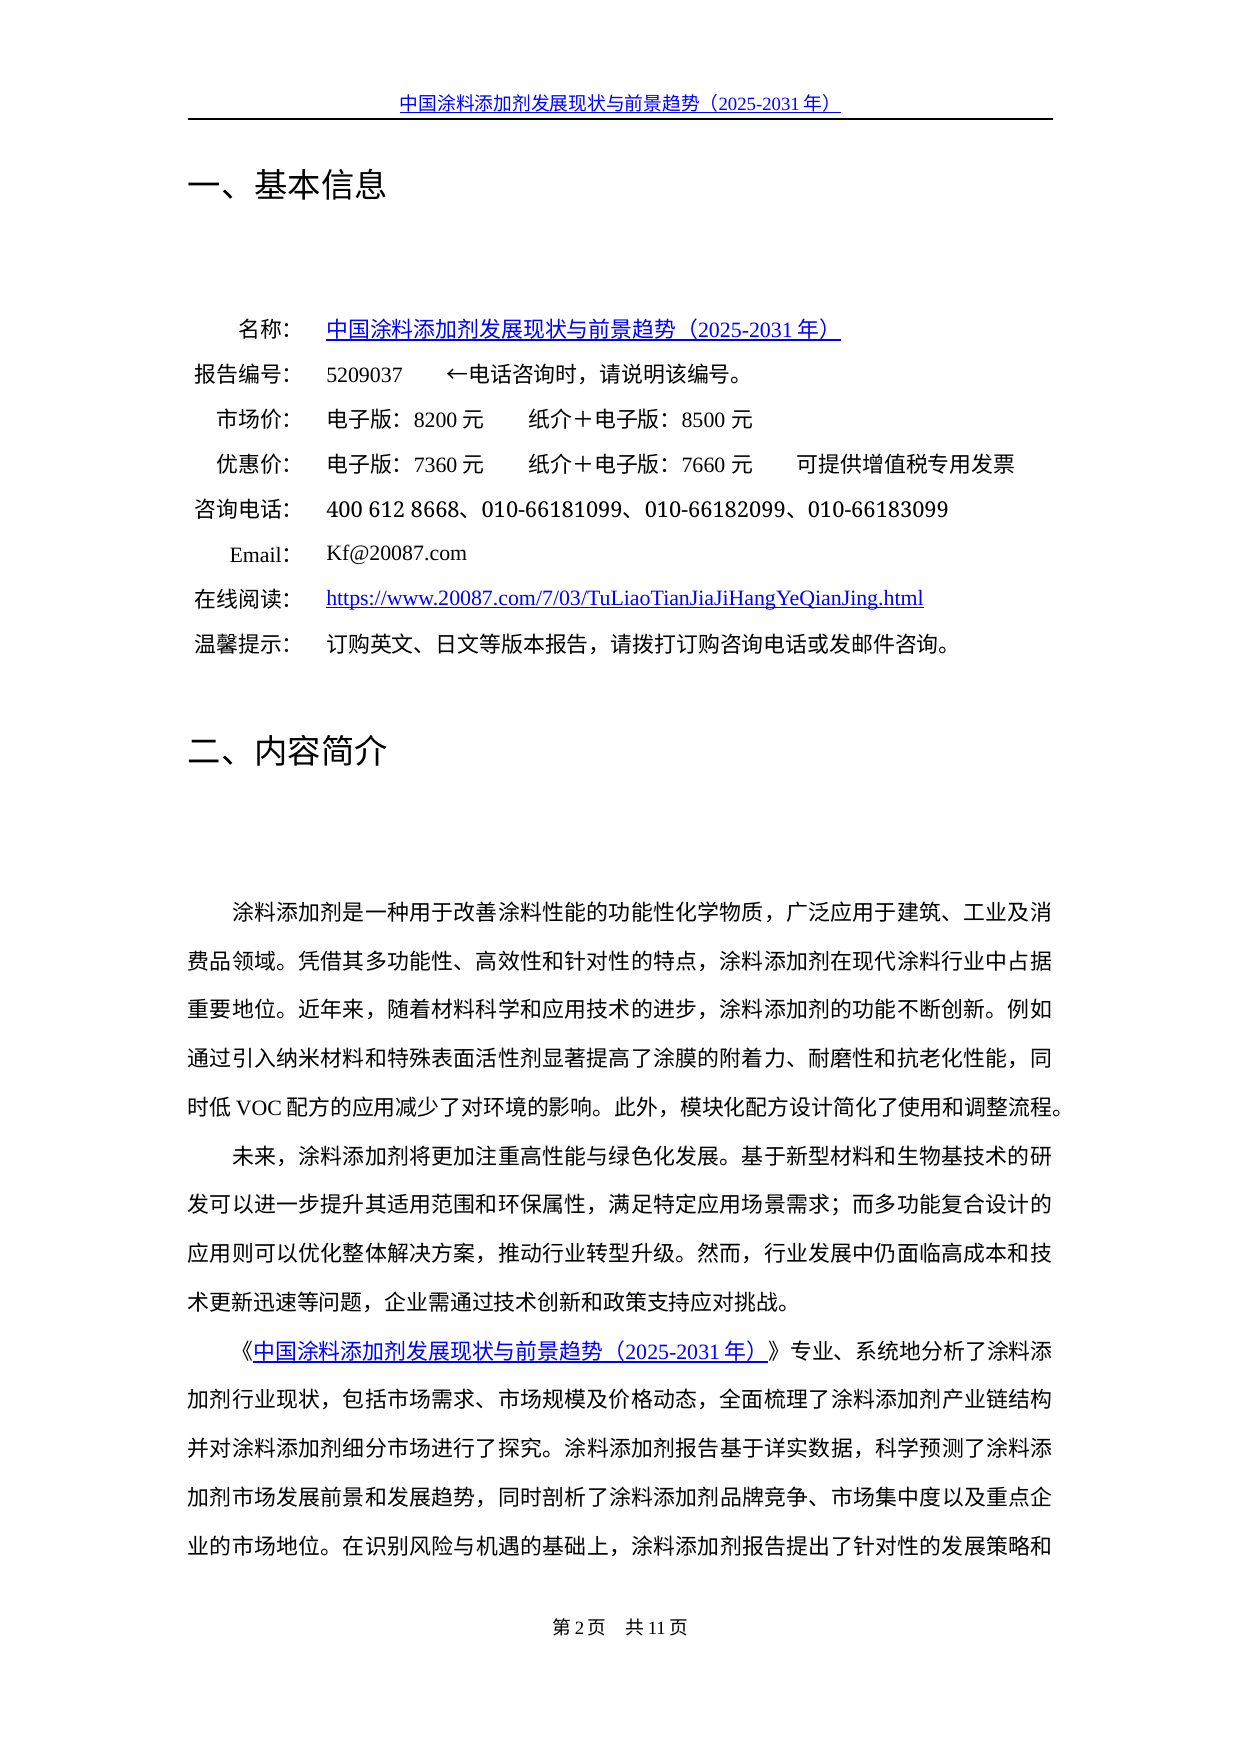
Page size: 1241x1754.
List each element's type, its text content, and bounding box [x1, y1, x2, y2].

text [187, 894, 1053, 1561]
table_cell [315, 582, 1073, 627]
table_cell 订购英文、日文等版本报告，请拨打订购咨询电话或发邮件咨询。 [315, 627, 1073, 672]
table_cell 5209037 ←电话咨询时，请说明该编号。 [315, 357, 1073, 402]
title 二、内容简介 [187, 717, 1053, 782]
table_cell 电子版：8200 元 纸介＋电子版：8500 元 [315, 402, 1073, 447]
table_cell Kf@20087.com [315, 537, 1073, 582]
table_cell 市场价： [167, 402, 315, 447]
table_cell 咨询电话： [167, 492, 315, 537]
table_cell 温馨提示： [167, 627, 315, 672]
title 一、基本信息 [187, 150, 1053, 215]
table_cell 优惠价： [167, 447, 315, 492]
table_cell Email： [167, 537, 315, 582]
table_cell 400 612 8668、010-66181099、010-66182099、010-66183099 [315, 492, 1073, 537]
table_cell 在线阅读： [167, 582, 315, 627]
table_cell 报告编号： [167, 357, 315, 402]
table_header 中国涂料添加剂发展现状与前景趋势（2025-2031年） [315, 312, 1073, 357]
table_cell 电子版：7360 元 纸介＋电子版：7660 元 可提供增值税专用发票 [315, 447, 1073, 492]
table_header 名称： [167, 312, 315, 357]
